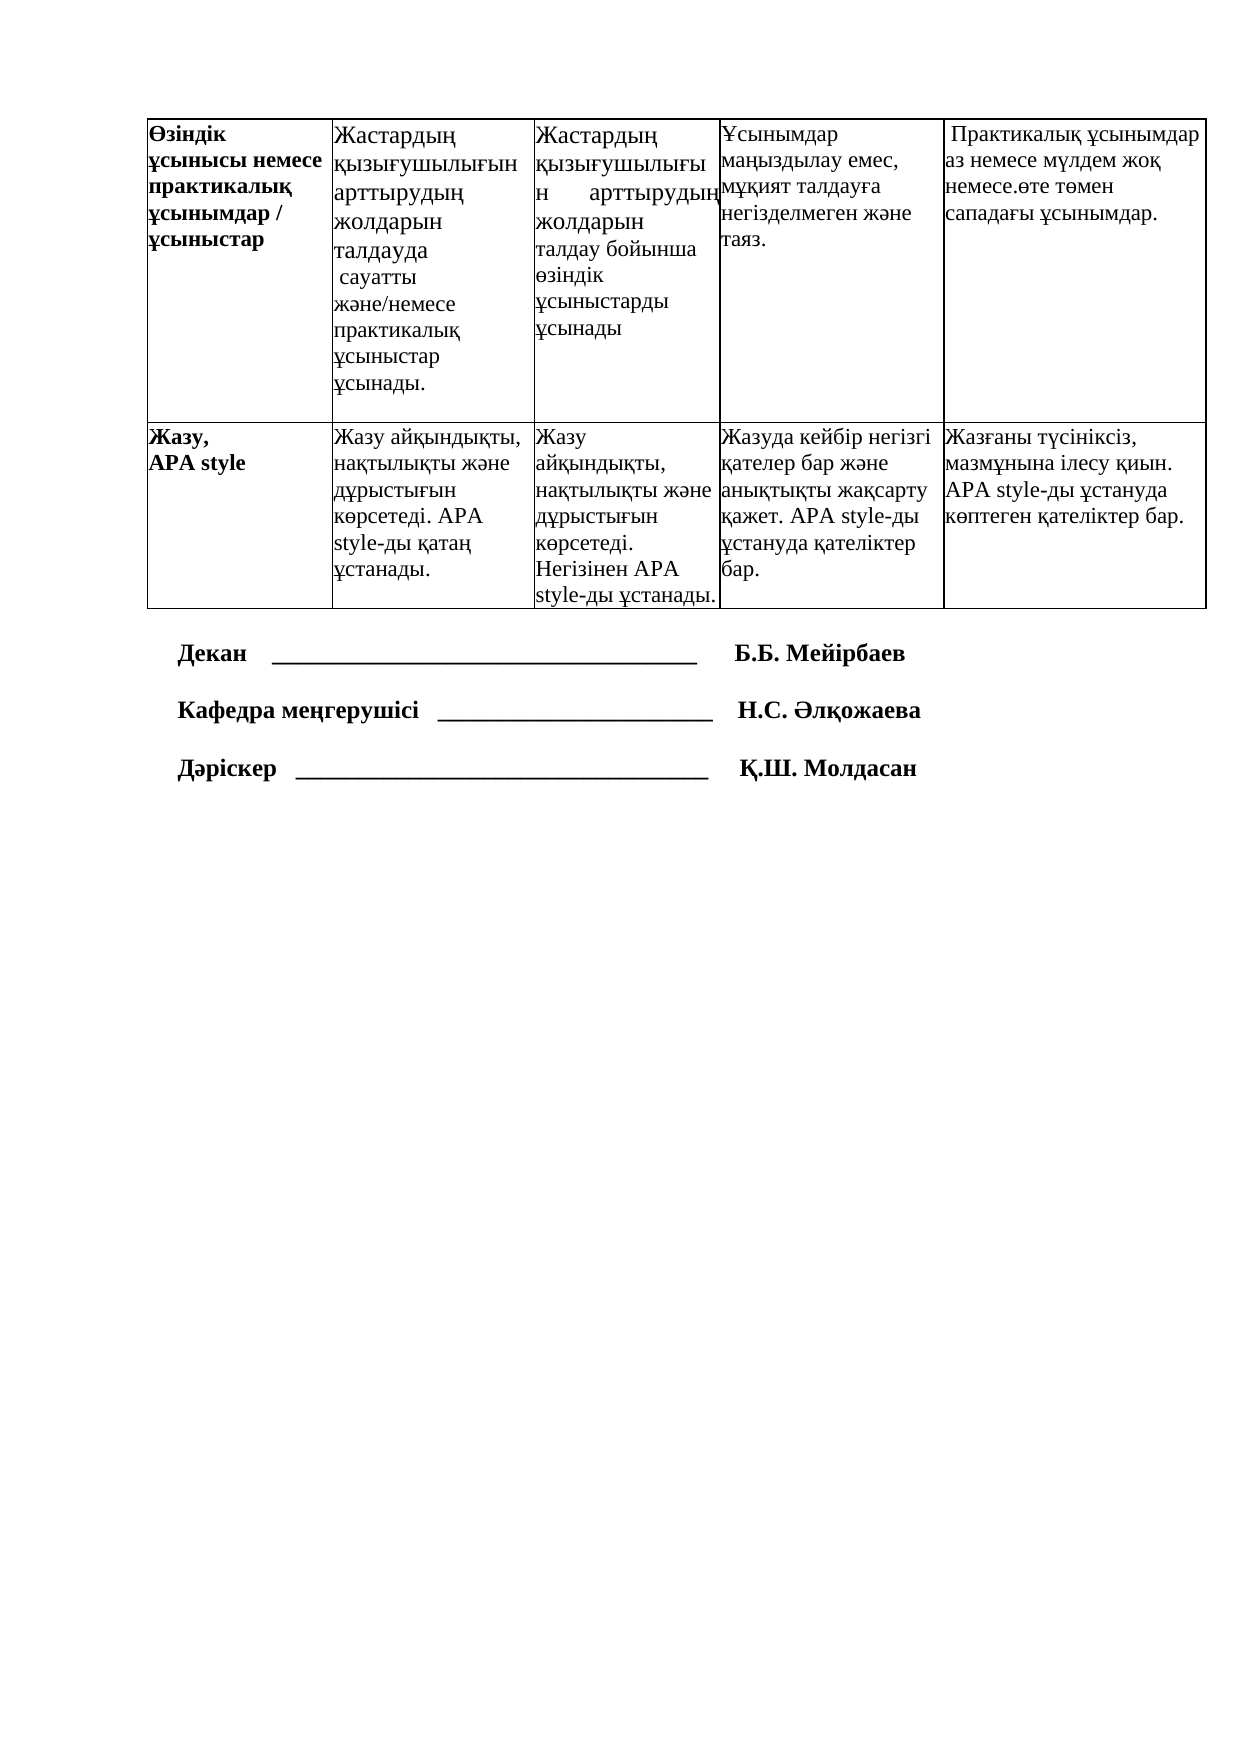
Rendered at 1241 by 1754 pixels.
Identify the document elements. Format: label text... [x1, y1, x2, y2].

table_cell Өзіндік ұсынысы немесе практикалық ұсынымдар / ұсыныстар [148, 120, 332, 422]
table_cell Жастардың қызығушылығын арттырудың жолдарын талдауда сауатты және/немесе практикалық ұсыныстар ұсынады. [333, 120, 534, 422]
table_cell Практикалық ұсынымдар аз немесе мүлдем жоқ немесе.өте төмен сападағы ұсынымдар. [945, 120, 1205, 422]
table_cell Ұсынымдар маңыздылау емес, мұқият талдауға негізделмеген және таяз. [721, 120, 943, 422]
table_cell Жазуда кейбір негізгі қателер бар және анықтықты жақсарту қажет. APA style-ды ұстануда қателіктер бар. [721, 423, 943, 608]
table_cell Жастардың қызығушылығын арттырудың жолдарын талдау бойынша өзіндік ұсыныстарды ұсынады [535, 120, 719, 422]
text Дәріскер _________________________________ Қ.Ш. Молдасан [177, 753, 1152, 782]
table_cell Жазу айқындықты, нақтылықты және дұрыстығын көрсетеді. APA style-ды қатаң ұстанады. [333, 423, 534, 608]
text Декан __________________________________ Б.Б. Мейірбаев [177, 638, 1152, 667]
table_cell Жазғаны түсініксіз, мазмұнына ілесу қиын. APA style-ды ұстануда көптеген қателіктер бар. [945, 423, 1205, 608]
table_cell Жазу айқындықты, нақтылықты және дұрыстығын көрсетеді. Негізінен APA style-ды ұстанады. [535, 423, 719, 608]
table_cell Жазу, АРА style [148, 423, 332, 608]
text Кафедра меңгерушісі ______________________ Н.С. Әлқожаева [177, 695, 1152, 724]
